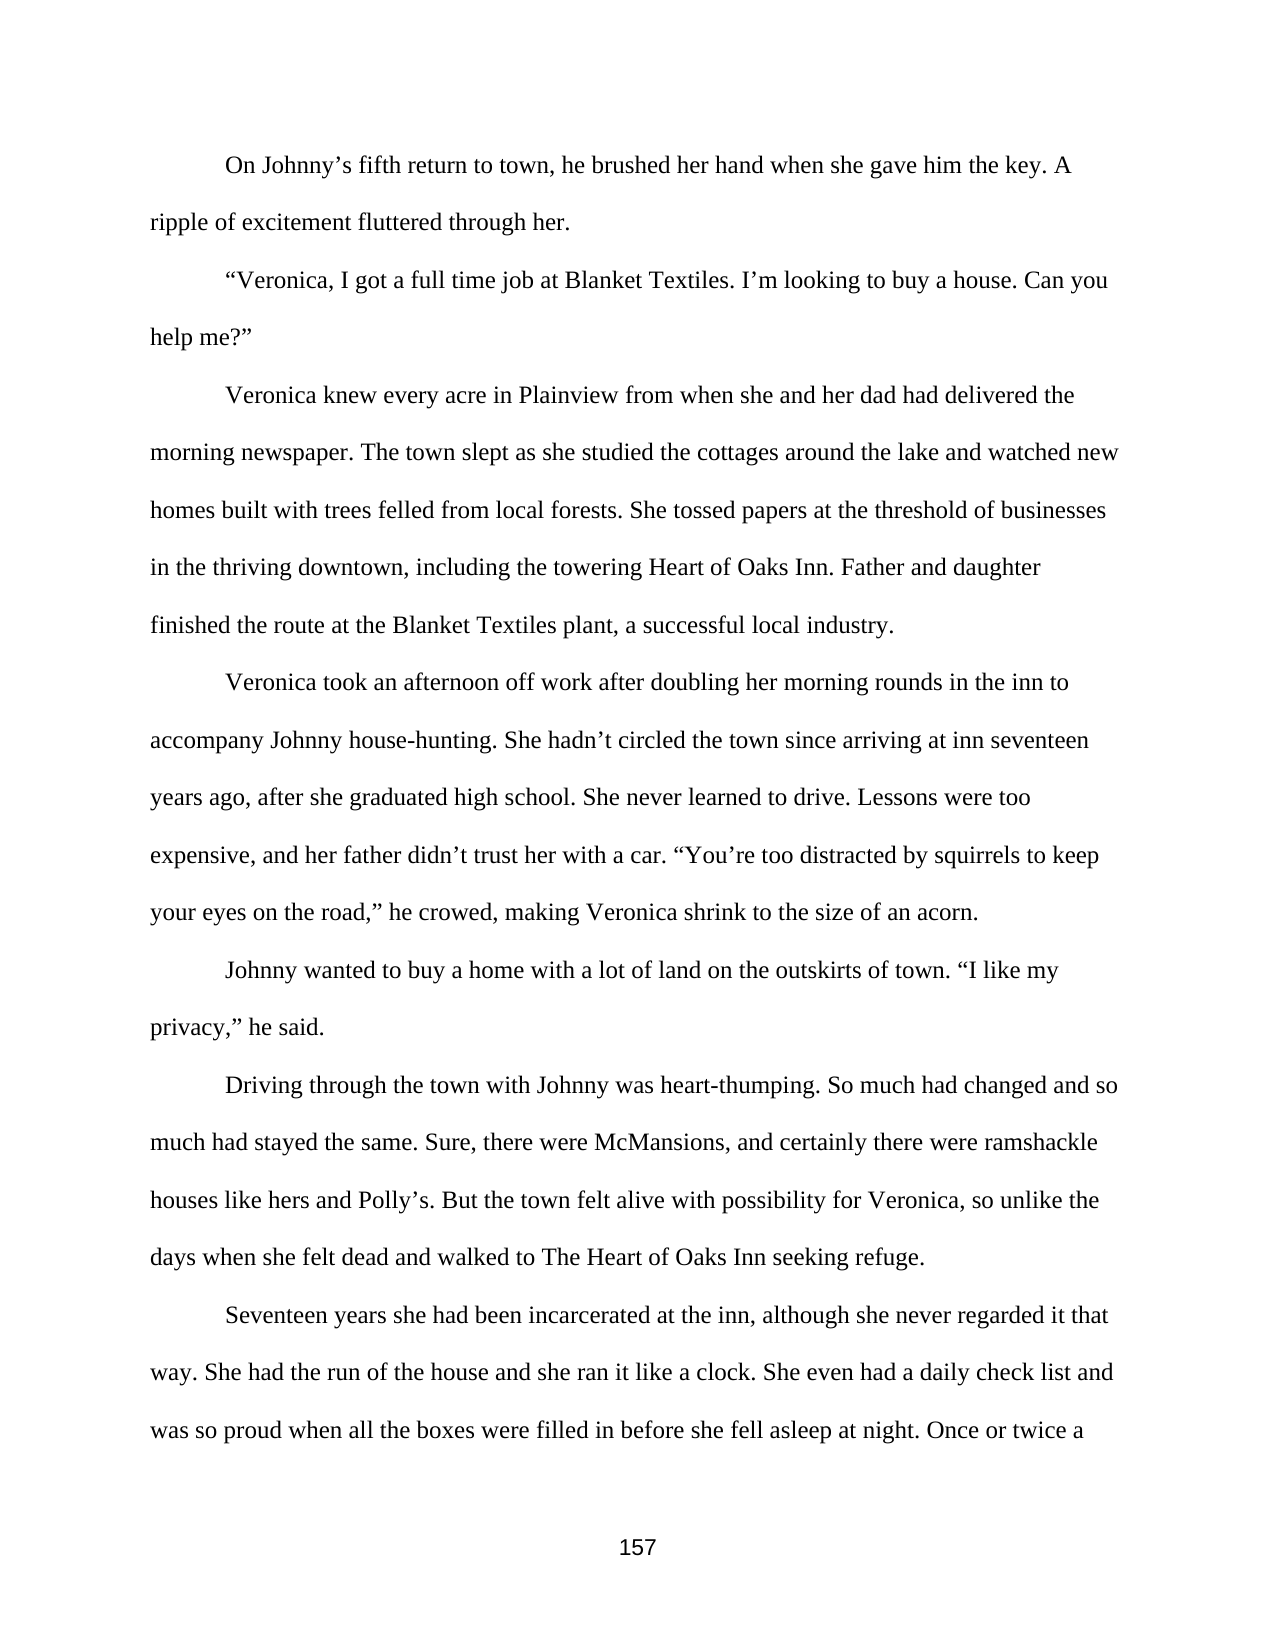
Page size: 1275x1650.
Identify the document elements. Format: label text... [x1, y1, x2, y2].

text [150, 1300, 1125, 1444]
text Veronica took an afternoon off work after doubling her morning rounds in the inn to accompany Johnny house-hunting. She hadn’t circled the town since arriving at inn seventeen years ago, after she graduated high school. She never learned to drive. Lessons were too expensive, and her father didn’t trust her with a car. “You’re too distracted by squirrels to keep your eyes on the road,” he crowed, making Veronica shrink to the size of an acorn. [150, 667, 1125, 926]
text Johnny wanted to buy a home with a lot of land on the outskirts of town. “I like my privacy,” he said. [150, 955, 1125, 1041]
text Veronica knew every acre in Plainview from when she and her dad had delivered the morning newspaper. The town slept as she studied the cottages around the lake and watched new homes built with trees felled from local forests. She tossed papers at the threshold of businesses in the thriving downtown, including the towering Heart of Oaks Inn. Father and daughter finished the route at the Blanket Textiles plant, a successful local industry. [150, 380, 1125, 639]
text “Veronica, I got a full time job at Blanket Textiles. I’m looking to buy a house. Can you help me?” [150, 265, 1125, 351]
text Driving through the town with Johnny was heart-thumping. So much had changed and so much had stayed the same. Sure, there were McMansions, and certainly there were ramshackle houses like hers and Polly’s. But the town felt alive with possibility for Veronica, so unlike the days when she felt dead and walked to The Heart of Oaks Inn seeking refuge. [150, 1070, 1125, 1271]
text On Johnny’s fifth return to town, he brushed her hand when she gave him the key. A ripple of excitement fluttered through her. [150, 150, 1125, 236]
